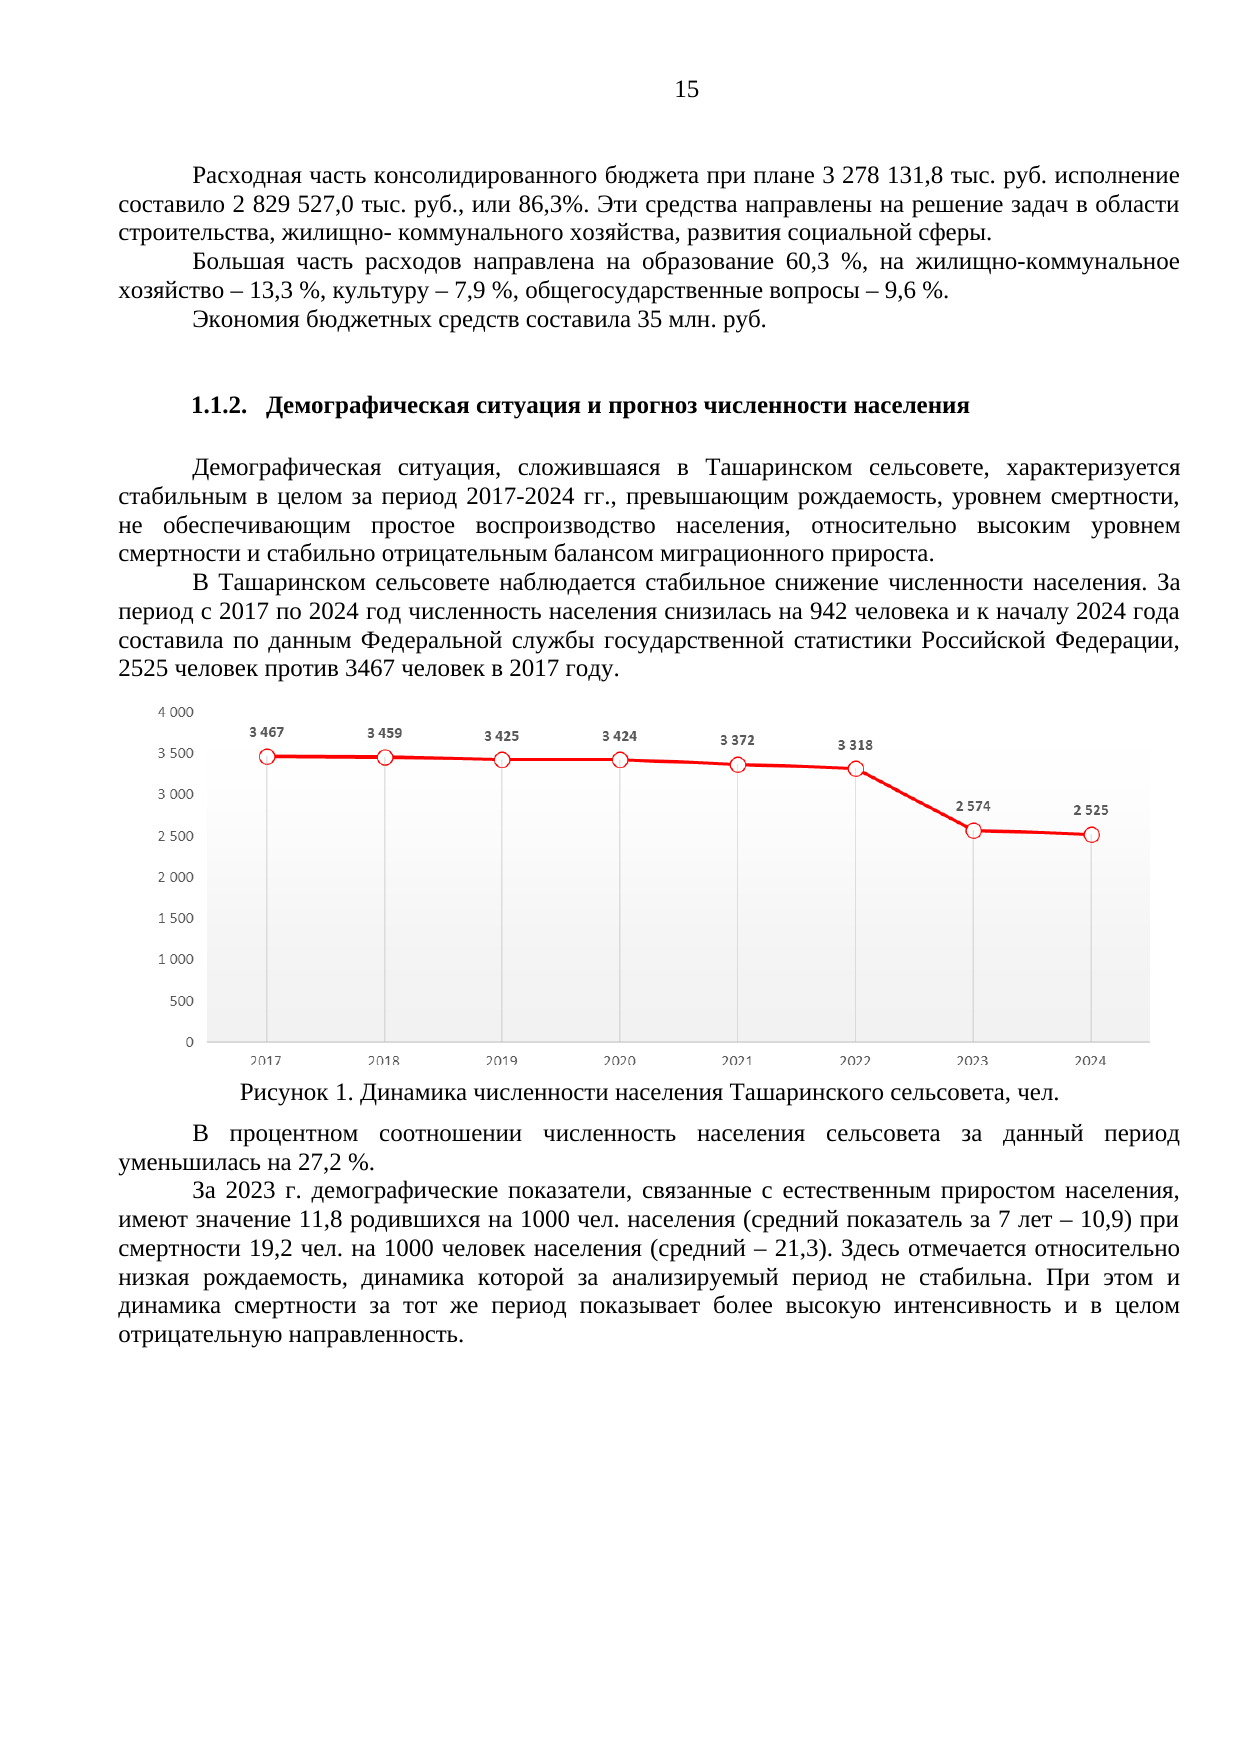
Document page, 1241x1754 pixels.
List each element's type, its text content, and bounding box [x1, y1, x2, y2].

text Расходная часть консолидированного бюджета при плане 3 278 131,8 тыс. руб. исполнение составило 2 829 527,0 тыс. руб., или 86,3%. Эти средства направлены на решение задач в области строительства, жилищно- коммунального хозяйства, развития социальной сферы. [118, 160, 1181, 246]
text Экономия бюджетных средств составила 35 млн. руб. [118, 304, 1181, 332]
picture [147, 694, 1152, 1065]
text Демографическая ситуация и прогноз численности населения [191, 390, 1181, 419]
text За 2023 г. демографические показатели, связанные с естественным приростом населения, имеют значение 11,8 родившихся на 1000 чел. населения (средний показатель за 7 лет – 10,9) при смертности 19,2 чел. на 1000 человек населения (средний – 21,3). Здесь отмечается относительно низкая рождаемость, динамика которой за анализируемый период не стабильна. При этом и динамика смертности за тот же период показывает более высокую интенсивность и в целом отрицательную направленность. [118, 1176, 1181, 1348]
text В процентном соотношении численность населения сельсовета за данный период уменьшилась на 27,2 %. [118, 1118, 1181, 1176]
text В Ташаринском сельсовете наблюдается стабильное снижение численности населения. За период с 2017 по 2024 год численность населения снизилась на 942 человека и к началу 2024 года составила по данным Федеральной службы государственной статистики Российской Федерации, 2525 человек против 3467 человек в 2017 году. [118, 567, 1181, 682]
text Демографическая ситуация, сложившаяся в Ташаринском сельсовете, характеризуется стабильным в целом за период 2017-2024 гг., превышающим рождаемость, уровнем смертности, не обеспечивающим простое воспроизводство населения, относительно высоким уровнем смертности и стабильно отрицательным балансом миграционного прироста. [118, 452, 1181, 567]
text Рисунок 1. Динамика численности населения Ташаринского сельсовета, чел. [118, 1077, 1181, 1106]
text Большая часть расходов направлена на образование 60,3 %, на жилищно-коммунальное хозяйство – 13,3 %, культуру – 7,9 %, общегосударственные вопросы – 9,6 %. [118, 246, 1181, 304]
